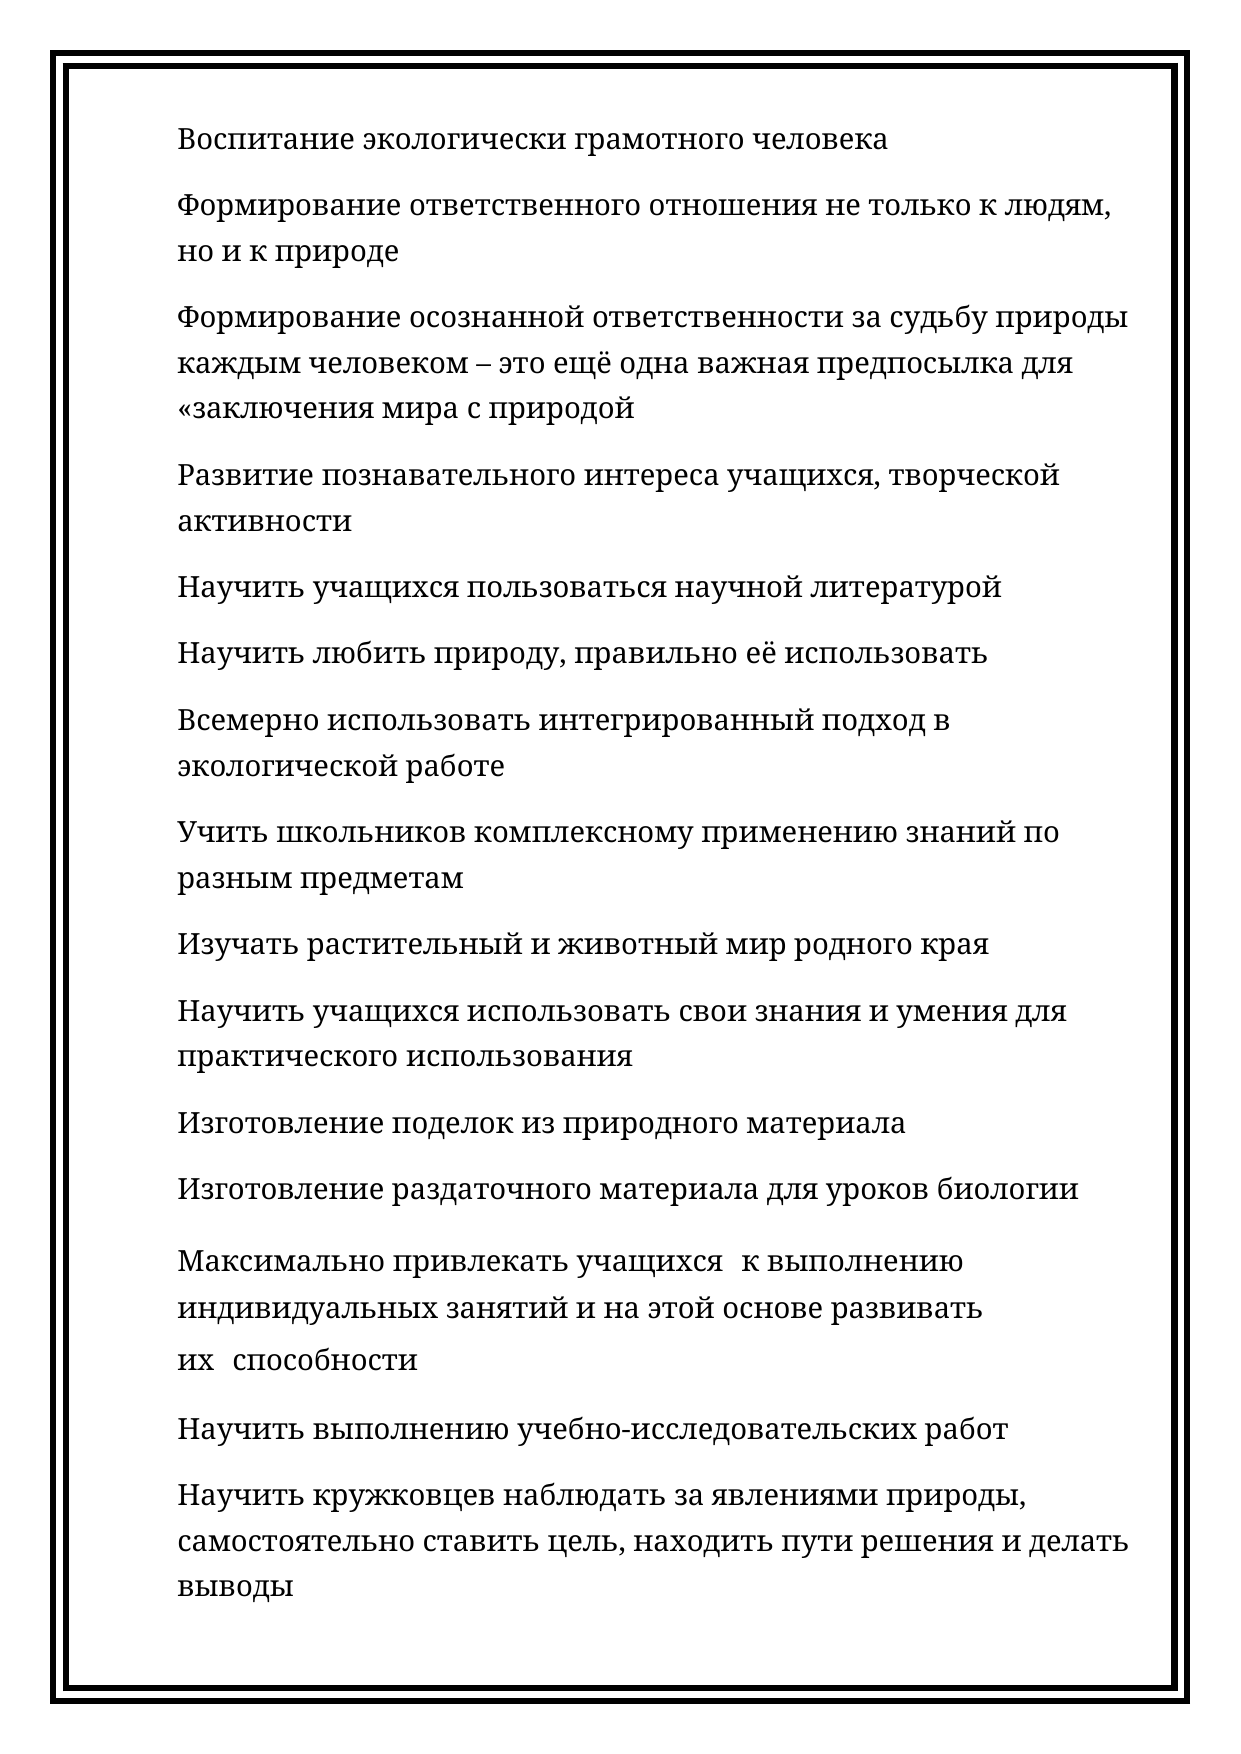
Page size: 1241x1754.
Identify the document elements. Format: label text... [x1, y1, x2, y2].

text Формирование осознанной ответственности за судьбу природы каждым человеком – это ещё одна важная предпосылка для «заключения мира с природой [177, 297, 1152, 427]
text Изготовление раздаточного материала для уроков биологии [177, 1168, 1152, 1208]
text Развитие познавательного интереса учащихся, творческой активности [177, 454, 1152, 539]
text Изготовление поделок из природного материала [177, 1102, 1152, 1142]
text Воспитание экологически грамотного человека [177, 118, 1152, 158]
text Научить учащихся пользоваться научной литературой [177, 566, 1152, 606]
text Научить любить природу, правильно её использовать [177, 633, 1152, 672]
text Научить кружковцев наблюдать за явлениями природы, самостоятельно ставить цель, находить пути решения и делать выводы [177, 1474, 1152, 1605]
text Научить выполнению учебно-исследовательских работ [177, 1408, 1152, 1448]
text Научить учащихся использовать свои знания и умения для практического использования [177, 990, 1152, 1075]
text Всемерно использовать интегрированный подход в экологической работе [177, 699, 1152, 784]
text Формирование ответственного отношения не только к людям, но и к природе [177, 184, 1152, 270]
text Изучать растительный и животный мир родного края [177, 923, 1152, 963]
text Максимально привлекать учащихся к выполнению индивидуальных занятий и на этой основе развивать их способности [177, 1235, 1152, 1380]
text Учить школьников комплексному применению знаний по разным предметам [177, 811, 1152, 897]
